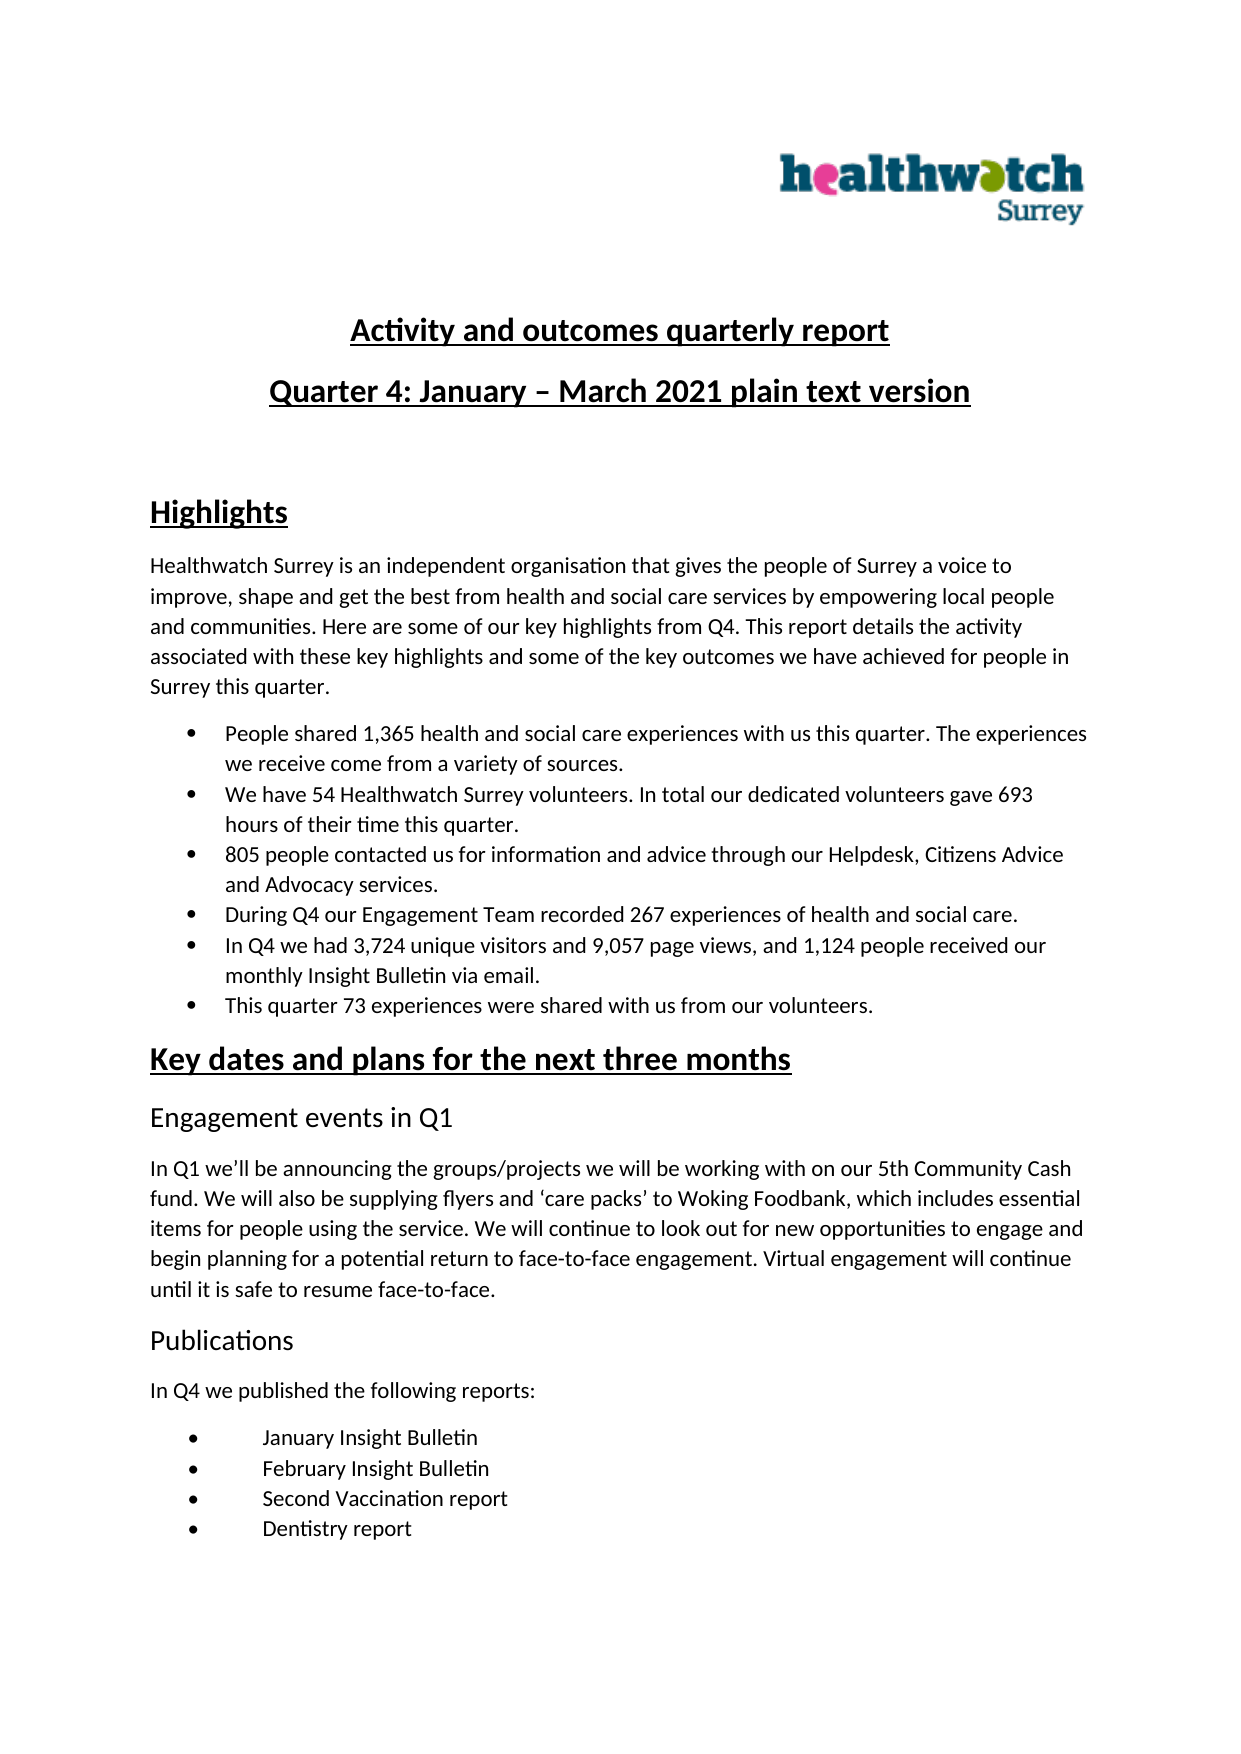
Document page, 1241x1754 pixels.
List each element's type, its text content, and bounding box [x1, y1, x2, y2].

list People shared 1,365 health and social care experiences with us this quarter. The experiences we receive come from a variety of sources. [187, 719, 1090, 778]
text Publications [150, 1322, 1090, 1357]
list Dentistry report [187, 1514, 1090, 1542]
text In Q4 we published the following reports: [150, 1377, 1090, 1405]
list We have 54 Healthwatch Surrey volunteers. In total our dedicated volunteers gave 693 hours of their time this quarter. [187, 780, 1090, 838]
text Highlights [150, 491, 1090, 532]
list February Insight Bulletin [187, 1454, 1090, 1482]
list In Q4 we had 3,724 unique visitors and 9,057 page views, and 1,124 people received our monthly Insight Bulletin via email. [187, 931, 1090, 989]
text Quarter 4: January – March 2021 plain text version [150, 370, 1090, 411]
list Second Vaccination report [187, 1484, 1090, 1512]
text In Q1 we’ll be announcing the groups/projects we will be working with on our 5th Community Cash fund. We will also be supplying flyers and ‘care packs’ to Woking Foodbank, which includes essential items for people using the service. We will continue to look out for new opportunities to engage and begin planning for a potential return to face-to-face engagement. Virtual engagement will continue until it is safe to resume face-to-face. [150, 1154, 1090, 1303]
list January Insight Bulletin [187, 1423, 1090, 1452]
picture [771, 150, 1091, 230]
list 805 people contacted us for information and advice through our Helpdesk, Citizens Advice and Advocacy services. [187, 840, 1090, 898]
list During Q4 our Engagement Team recorded 267 experiences of health and social care. [187, 901, 1090, 929]
text Key dates and plans for the next three months [150, 1038, 1090, 1079]
text Engagement events in Q1 [150, 1099, 1090, 1134]
list This quarter 73 experiences were shared with us from our volunteers. [187, 991, 1090, 1019]
text Activity and outcomes quarterly report [150, 309, 1090, 350]
text Healthwatch Surrey is an independent organisation that gives the people of Surrey a voice to improve, shape and get the best from health and social care services by empowering local people and communities. Here are some of our key highlights from Q4. This report details the activity associated with these key highlights and some of the key outcomes we have achieved for people in Surrey this quarter. [150, 552, 1090, 701]
